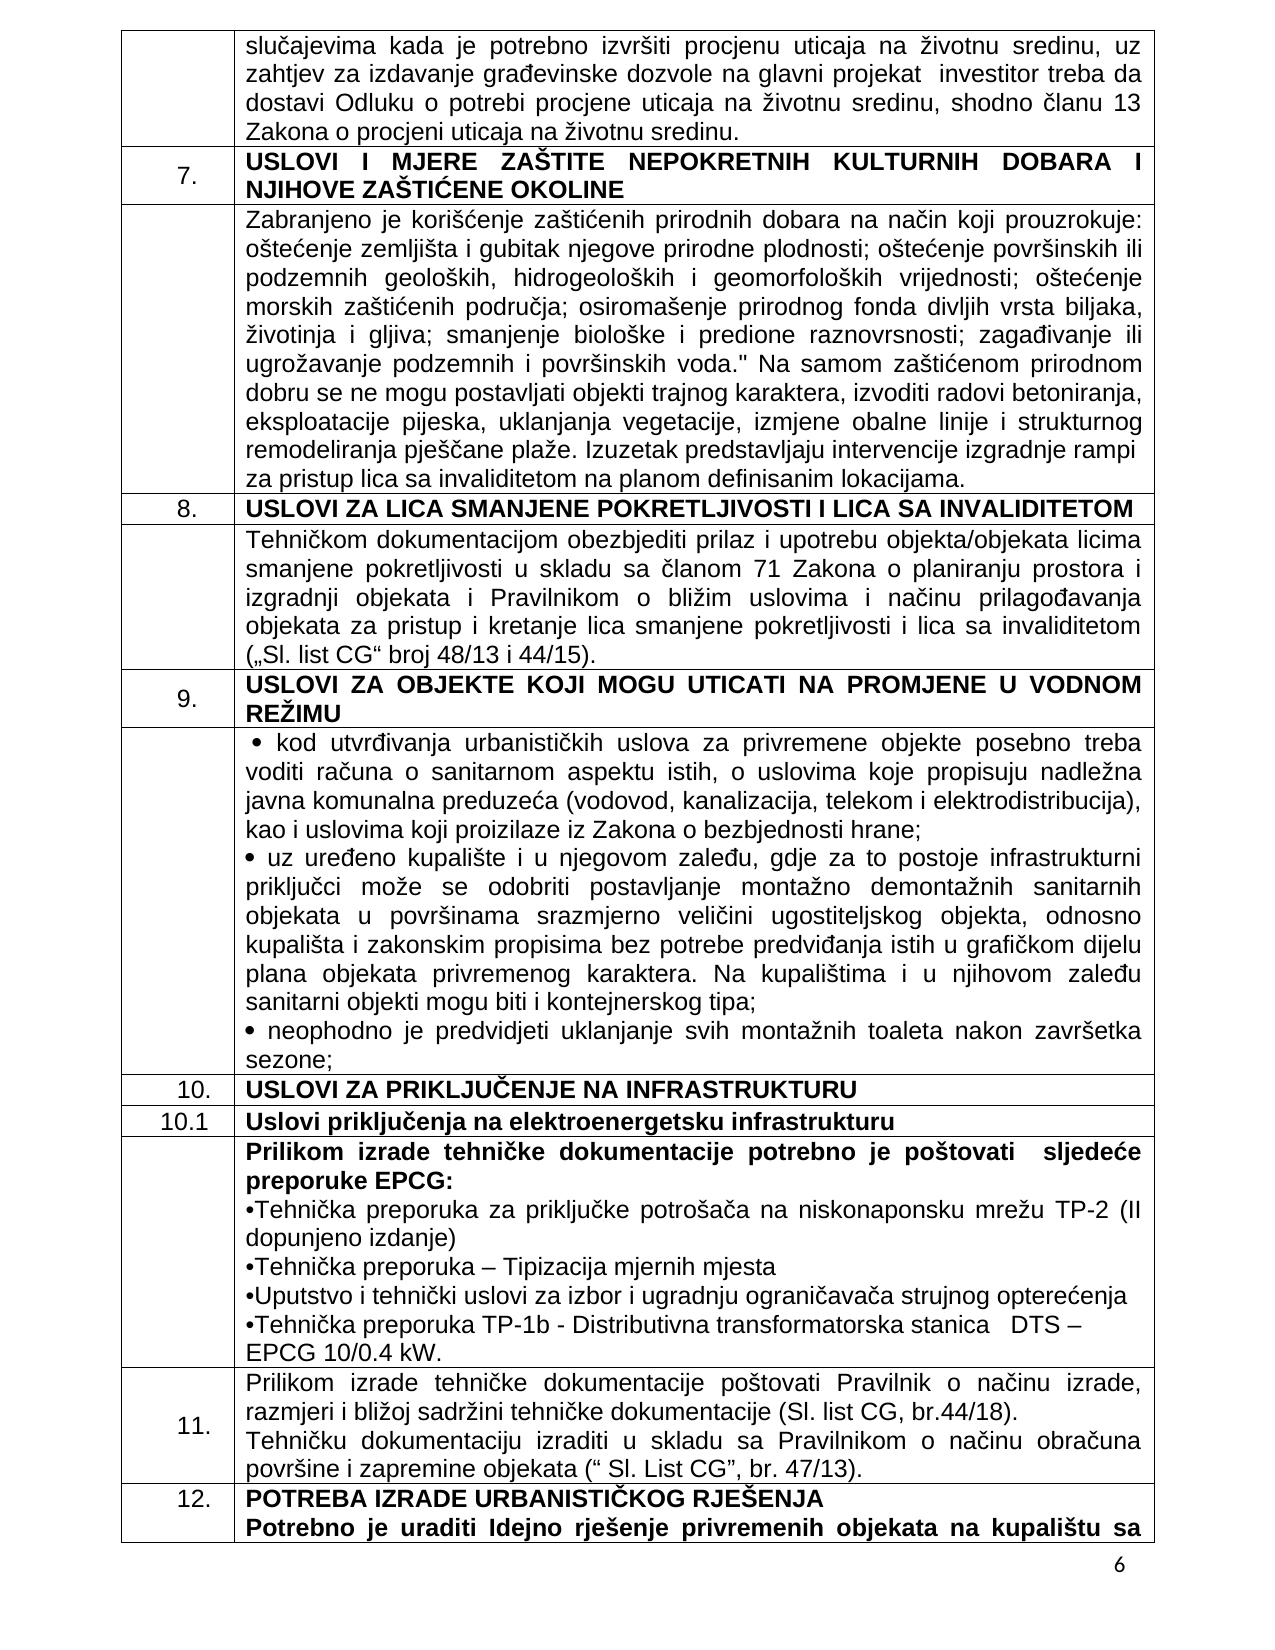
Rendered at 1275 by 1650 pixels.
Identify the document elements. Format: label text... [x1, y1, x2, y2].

table_cell USLOVI ZA PRIKLJUČENJE NA INFRASTRUKTURU [235, 1075, 1154, 1105]
table_cell [122, 31, 234, 146]
table_cell USLOVI ZA LICA SMANJENE POKRETLJIVOSTI I LICA SA INVALIDITETOM [235, 494, 1154, 524]
table_cell [122, 1137, 234, 1367]
table_cell [122, 205, 234, 493]
table_cell 12. [122, 1484, 234, 1542]
table_cell Zabranjeno je korišćenje zaštićenih prirodnih dobara na način koji prouzrokuje: oštećenje zemljišta i gubitak njegove prirodne plodnosti; oštećenje površinskih ili podzemnih geoloških, hidrogeoloških i geomorfoloških vrijednosti; oštećenje morskih zaštićenih područja; osiromašenje prirodnog fonda divljih vrsta biljaka, životinja i gljiva; smanjenje biološke i predione raznovrsnosti; zagađivanje ili ugrožavanje podzemnih i površinskih voda." Na samom zaštićenom prirodnom dobru se ne mogu postavljati objekti trajnog karaktera, izvoditi radovi betoniranja, eksploatacije pijeska, uklanjanja vegetacije, izmjene obalne linije i strukturnog remodeliranja pješčane plaže. Izuzetak predstavljaju intervencije izgradnje rampi za pristup lica sa invaliditetom na planom definisanim lokacijama. [235, 205, 1154, 493]
table_cell Prilikom izrade tehničke dokumentacije potrebno je poštovati sljedeće preporuke EPCG: •Tehnička preporuka za priključke potrošača na niskonaponsku mrežu TP-2 (II dopunjeno izdanje) •Tehnička preporuka – Tipizacija mjernih mjesta •Uputstvo i tehnički uslovi za izbor i ugradnju ograničavača strujnog opterećenja •Tehnička preporuka TP-1b - Distributivna transformatorska stanica DTS – EPCG 10/0.4 kW. [235, 1137, 1154, 1367]
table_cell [235, 31, 1154, 146]
table_cell 7. [122, 147, 234, 204]
table_cell 10. [122, 1075, 234, 1105]
table_cell 9. [122, 670, 234, 727]
table_cell [122, 525, 234, 669]
table_cell kod utvrđivanja urbanističkih uslova za privremene objekte posebno treba voditi računa o sanitarnom aspektu istih, o uslovima koje propisuju nadležna javna komunalna preduzeća (vodovod, kanalizacija, telekom i elektrodistribucija), kao i uslovima koji proizilaze iz Zakona o bezbjednosti hrane; uz uređeno kupalište i u njegovom zaleđu, gdje za to postoje infrastrukturni priključci može se odobriti postavljanje montažno demontažnih sanitarnih objekata u površinama srazmjerno veličini ugostiteljskog objekta, odnosno kupališta i zakonskim propisima bez potrebe predviđanja istih u grafičkom dijelu plana objekata privremenog karaktera. Na kupalištima i u njihovom zaleđu sanitarni objekti mogu biti i kontejnerskog tipa; neophodno je predvidjeti uklanjanje svih montažnih toaleta nakon završetka sezone; [235, 728, 1154, 1074]
table_cell USLOVI I MJERE ZAŠTITE NEPOKRETNIH KULTURNIH DOBARA I NJIHOVE ZAŠTIĆENE OKOLINE [235, 147, 1154, 204]
table_cell Prilikom izrade tehničke dokumentacije poštovati Pravilnik o načinu izrade, razmjeri i bližoj sadržini tehničke dokumentacije (Sl. list CG, br.44/18). Tehničku dokumentaciju izraditi u skladu sa Pravilnikom o načinu obračuna površine i zapremine objekata (“ Sl. List CG”, br. 47/13). [235, 1368, 1154, 1483]
table_cell 8. [122, 494, 234, 524]
table_cell USLOVI ZA OBJEKTE KOJI MOGU UTICATI NA PROMJENE U VODNOM REŽIMU [235, 670, 1154, 727]
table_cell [235, 1484, 1154, 1542]
table_cell Uslovi priključenja na elektroenergetsku infrastrukturu [235, 1106, 1154, 1136]
table_cell [122, 728, 234, 1074]
table_cell 10.1 [122, 1106, 234, 1136]
table_cell 11. [122, 1368, 234, 1483]
table_cell Tehničkom dokumentacijom obezbjediti prilaz i upotrebu objekta/objekata licima smanjene pokretljivosti u skladu sa članom 71 Zakona o planiranju prostora i izgradnji objekata i Pravilnikom o bližim uslovima i načinu prilagođavanja objekata za pristup i kretanje lica smanjene pokretljivosti i lica sa invaliditetom („Sl. list CG“ broj 48/13 i 44/15). [235, 525, 1154, 669]
